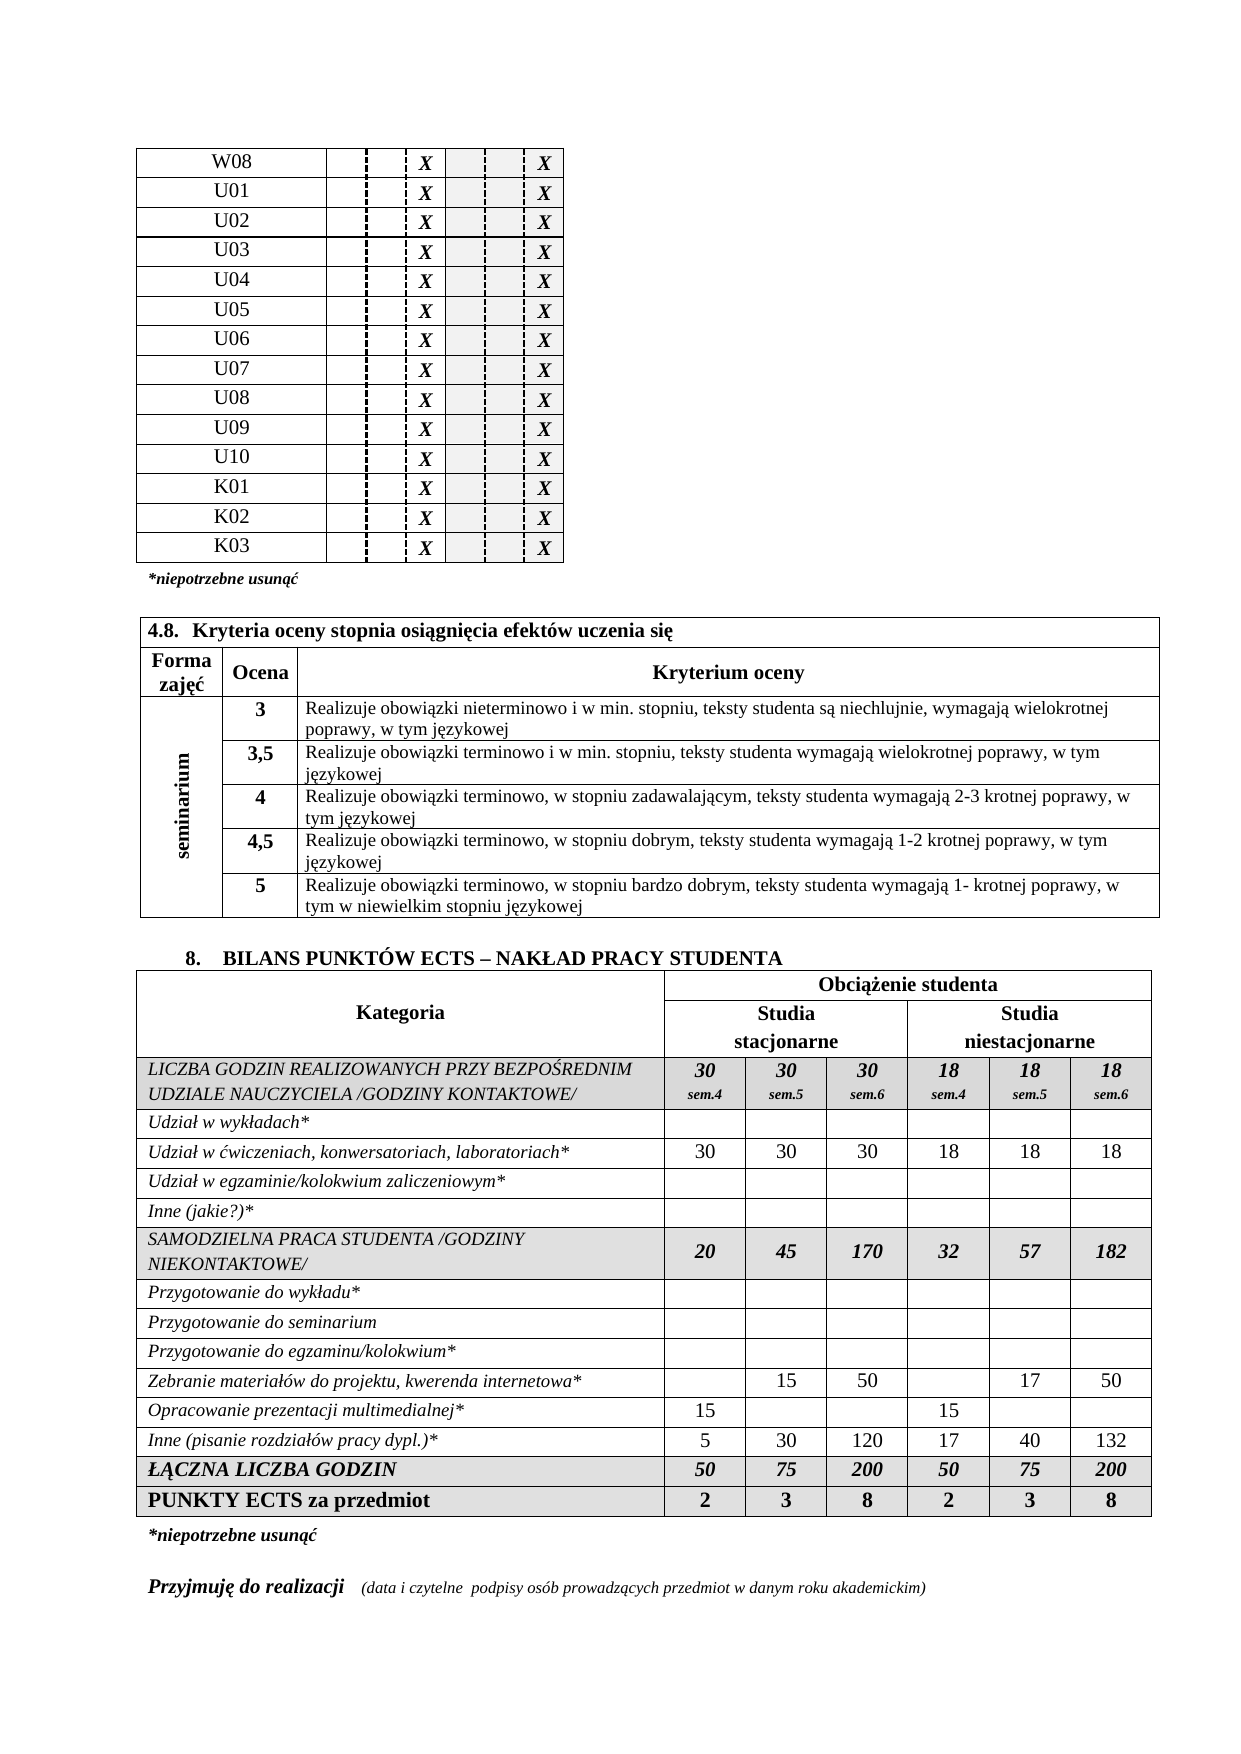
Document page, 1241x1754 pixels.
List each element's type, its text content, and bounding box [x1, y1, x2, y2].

table_cell X [524, 267, 563, 296]
table_cell 18 [908, 1139, 989, 1168]
table_cell 17 [990, 1369, 1070, 1397]
table_cell K02 [137, 504, 326, 532]
text *niepotrzebne usunąć [148, 569, 1090, 588]
table_cell 182 [1071, 1228, 1151, 1279]
table_cell 50 [1071, 1369, 1151, 1397]
table_cell [327, 178, 366, 207]
table_cell Udział w egzaminie/kolokwium zaliczeniowym* [137, 1169, 664, 1197]
table_cell [446, 445, 485, 473]
table_cell [485, 326, 524, 355]
table_cell [485, 385, 524, 414]
table_cell X [524, 474, 563, 503]
table_cell [327, 385, 366, 414]
table_cell [908, 1369, 989, 1397]
table_cell [990, 1398, 1070, 1427]
table_cell [665, 1369, 745, 1397]
table_cell [327, 504, 366, 532]
list BILANS PUNKTÓW ECTS – NAKŁAD PRACY STUDENTA [185, 946, 1093, 970]
table_cell [746, 1169, 826, 1197]
table_cell [446, 385, 485, 414]
table_cell X [406, 297, 445, 325]
table_cell [827, 1309, 907, 1338]
table_cell [485, 267, 524, 296]
table_cell [446, 267, 485, 296]
table_cell X [406, 504, 445, 532]
table_cell 8 [827, 1487, 907, 1516]
table_cell [485, 445, 524, 473]
table_cell 15 [746, 1369, 826, 1397]
table_cell Udział w ćwiczeniach, konwersatoriach, laboratoriach* [137, 1139, 664, 1168]
table_cell [446, 297, 485, 325]
table_cell 45 [746, 1228, 826, 1279]
table_cell X [524, 504, 563, 532]
table_cell [366, 504, 406, 532]
table_cell X [524, 297, 563, 325]
table_cell 40 [990, 1428, 1070, 1456]
table_cell [485, 178, 524, 207]
table_cell 30 sem.4 [665, 1058, 745, 1109]
table_cell Inne (pisanie rozdziałów pracy dypl.)* [137, 1428, 664, 1456]
table_cell [327, 326, 366, 355]
table_cell X [524, 178, 563, 207]
table_cell 3 [990, 1487, 1070, 1516]
table_cell [485, 149, 524, 177]
table_cell 5 [223, 874, 297, 917]
table_cell [485, 238, 524, 266]
table_cell 32 [908, 1228, 989, 1279]
table_cell X [524, 445, 563, 473]
table_cell X [524, 385, 563, 414]
table_cell Forma zajęć [141, 648, 222, 696]
table_cell 18 sem.5 [990, 1058, 1070, 1109]
table_cell U06 [137, 326, 326, 355]
table_cell [990, 1339, 1070, 1367]
table_cell 15 [665, 1398, 745, 1427]
table_cell [446, 326, 485, 355]
table_cell W08 [137, 149, 326, 177]
table_cell 200 [1071, 1457, 1151, 1486]
table_cell [327, 149, 366, 177]
table_cell X [406, 326, 445, 355]
table_cell [665, 1339, 745, 1367]
table_cell X [406, 178, 445, 207]
table_cell [665, 1280, 745, 1308]
table_cell [1071, 1280, 1151, 1308]
table_cell [446, 474, 485, 503]
table_cell 75 [990, 1457, 1070, 1486]
table_cell 3 [223, 697, 297, 740]
table_cell [366, 356, 406, 384]
table_cell [327, 415, 366, 443]
table_cell [990, 1309, 1070, 1338]
table_cell [908, 1169, 989, 1197]
table_cell 30 sem.6 [827, 1058, 907, 1109]
table_cell [485, 474, 524, 503]
table_cell 170 [827, 1228, 907, 1279]
table_cell X [524, 415, 563, 443]
table_cell Realizuje obowiązki terminowo, w stopniu bardzo dobrym, teksty studenta wymagają 1- krotnej poprawy, w tym w niewielkim stopniu językowej [298, 874, 1159, 917]
table_cell K01 [137, 474, 326, 503]
table_cell U05 [137, 297, 326, 325]
table_cell [827, 1280, 907, 1308]
table_cell U01 [137, 178, 326, 207]
table_cell Inne (jakie?)* [137, 1199, 664, 1227]
table_cell Kryterium oceny [298, 648, 1159, 696]
table_cell 120 [827, 1428, 907, 1456]
table_cell Studia niestacjonarne [908, 1001, 1151, 1057]
table_cell [327, 267, 366, 296]
table_cell [366, 297, 406, 325]
table_cell [366, 445, 406, 473]
table_cell Ocena [223, 648, 297, 696]
table_cell 18 sem.4 [908, 1058, 989, 1109]
table_cell Opracowanie prezentacji multimedialnej* [137, 1398, 664, 1427]
table_cell [327, 474, 366, 503]
table_cell 18 [990, 1139, 1070, 1168]
table_cell [746, 1280, 826, 1308]
table_cell Przygotowanie do seminarium [137, 1309, 664, 1338]
table_cell [665, 1309, 745, 1338]
table_cell X [524, 356, 563, 384]
table_cell [446, 504, 485, 532]
table_cell 4 [223, 785, 297, 828]
table_cell ŁĄCZNA LICZBA GODZIN [137, 1457, 664, 1486]
table_cell X [524, 238, 563, 266]
table_cell X [524, 149, 563, 177]
table_cell [908, 1110, 989, 1138]
table_cell U03 [137, 238, 326, 266]
table_cell [485, 208, 524, 236]
table_cell [446, 533, 485, 562]
table_cell [485, 533, 524, 562]
table_cell Udział w wykładach* [137, 1110, 664, 1138]
table_cell [746, 1199, 826, 1227]
table_cell 4,5 [223, 829, 297, 872]
table_cell [908, 1339, 989, 1367]
table_cell [665, 1199, 745, 1227]
table_cell [746, 1398, 826, 1427]
table_cell seminarium [141, 697, 222, 917]
table_cell [665, 1110, 745, 1138]
table_cell [990, 1110, 1070, 1138]
table_cell [446, 238, 485, 266]
table_cell [446, 356, 485, 384]
table_cell [446, 149, 485, 177]
table_header Obciążenie studenta [665, 971, 1151, 1000]
table_cell X [524, 533, 563, 562]
table_cell PUNKTY ECTS za przedmiot [137, 1487, 664, 1516]
table_cell [908, 1309, 989, 1338]
table_cell X [406, 356, 445, 384]
table_cell [366, 326, 406, 355]
table_cell 2 [665, 1487, 745, 1516]
table_cell 75 [746, 1457, 826, 1486]
table_cell U07 [137, 356, 326, 384]
table_cell X [406, 385, 445, 414]
table_cell [327, 445, 366, 473]
table_cell [485, 415, 524, 443]
table_cell Zebranie materiałów do projektu, kwerenda internetowa* [137, 1369, 664, 1397]
table_cell [827, 1169, 907, 1197]
table_cell [746, 1339, 826, 1367]
table_cell [1071, 1309, 1151, 1338]
table_cell X [406, 238, 445, 266]
table_cell [990, 1280, 1070, 1308]
table_cell 57 [990, 1228, 1070, 1279]
table_cell 2 [908, 1487, 989, 1516]
table_cell Przygotowanie do wykładu* [137, 1280, 664, 1308]
table_cell Realizuje obowiązki nieterminowo i w min. stopniu, teksty studenta są niechlujnie, wymagają wielokrotnej poprawy, w tym językowej [298, 697, 1159, 740]
table_cell [1071, 1199, 1151, 1227]
table_cell 50 [665, 1457, 745, 1486]
table_cell 50 [908, 1457, 989, 1486]
table_cell X [406, 267, 445, 296]
table_cell [327, 356, 366, 384]
table_cell 18 sem.6 [1071, 1058, 1151, 1109]
table_cell [327, 297, 366, 325]
table_cell Przygotowanie do egzaminu/kolokwium* [137, 1339, 664, 1367]
table_cell U10 [137, 445, 326, 473]
table_cell [1071, 1339, 1151, 1367]
table_cell K03 [137, 533, 326, 562]
table_cell [990, 1199, 1070, 1227]
table_header Kategoria [137, 971, 664, 1057]
table_cell [366, 208, 406, 236]
table_cell [327, 208, 366, 236]
table_header Kryteria oceny stopnia osiągnięcia efektów uczenia się [141, 618, 1159, 647]
table_cell X [406, 445, 445, 473]
table_cell Studia stacjonarne [665, 1001, 907, 1057]
table_cell [746, 1309, 826, 1338]
table_cell [327, 533, 366, 562]
table_cell 50 [827, 1369, 907, 1397]
table_cell 3 [746, 1487, 826, 1516]
table_cell Realizuje obowiązki terminowo, w stopniu dobrym, teksty studenta wymagają 1-2 krotnej poprawy, w tym językowej [298, 829, 1159, 872]
table_cell U09 [137, 415, 326, 443]
text *niepotrzebne usunąć [148, 1523, 1090, 1545]
table_cell X [406, 474, 445, 503]
table_cell [485, 356, 524, 384]
table_cell [446, 415, 485, 443]
table_cell 132 [1071, 1428, 1151, 1456]
table_cell U04 [137, 267, 326, 296]
table_cell [446, 178, 485, 207]
table_cell 17 [908, 1428, 989, 1456]
table_cell 30 [746, 1428, 826, 1456]
table_cell Realizuje obowiązki terminowo i w min. stopniu, teksty studenta wymagają wielokrotnej poprawy, w tym językowej [298, 741, 1159, 784]
table_cell [1071, 1110, 1151, 1138]
table_cell [366, 474, 406, 503]
table_cell X [524, 326, 563, 355]
table_cell 30 [746, 1139, 826, 1168]
table_cell 3,5 [223, 741, 297, 784]
table_cell 200 [827, 1457, 907, 1486]
table_cell [827, 1110, 907, 1138]
table_cell X [524, 208, 563, 236]
table_cell [746, 1110, 826, 1138]
table_cell [827, 1339, 907, 1367]
table_cell [485, 504, 524, 532]
table_cell [485, 297, 524, 325]
table_cell [990, 1169, 1070, 1197]
table_cell U02 [137, 208, 326, 236]
table_cell [366, 533, 406, 562]
table_cell [366, 267, 406, 296]
table_cell [366, 385, 406, 414]
table_cell X [406, 415, 445, 443]
table_cell [327, 238, 366, 266]
table_cell 18 [1071, 1139, 1151, 1168]
table_cell 15 [908, 1398, 989, 1427]
table_cell 30 [827, 1139, 907, 1168]
table_cell [1071, 1169, 1151, 1197]
table_cell X [406, 208, 445, 236]
table_cell [665, 1169, 745, 1197]
table_cell [908, 1199, 989, 1227]
table_cell [908, 1280, 989, 1308]
table_cell 5 [665, 1428, 745, 1456]
table_cell 30 sem.5 [746, 1058, 826, 1109]
table_cell LICZBA GODZIN REALIZOWANYCH PRZY BEZPOŚREDNIM UDZIALE NAUCZYCIELA /GODZINY KONTAKTOWE/ [137, 1058, 664, 1109]
table_cell X [406, 149, 445, 177]
table_cell U08 [137, 385, 326, 414]
table_cell [827, 1199, 907, 1227]
table_cell 20 [665, 1228, 745, 1279]
table_cell Realizuje obowiązki terminowo, w stopniu zadawalającym, teksty studenta wymagają 2-3 krotnej poprawy, w tym językowej [298, 785, 1159, 828]
table_cell 30 [665, 1139, 745, 1168]
table_cell 8 [1071, 1487, 1151, 1516]
table_cell [446, 208, 485, 236]
text Przyjmuję do realizacji (data i czytelne podpisy osób prowadzących przedmiot w danym roku akademickim) [148, 1574, 1091, 1598]
table_cell [1071, 1398, 1151, 1427]
table_cell [366, 238, 406, 266]
table_cell [366, 149, 406, 177]
table_cell [827, 1398, 907, 1427]
table_cell [366, 178, 406, 207]
table_cell SAMODZIELNA PRACA STUDENTA /GODZINY NIEKONTAKTOWE/ [137, 1228, 664, 1279]
table_cell [366, 415, 406, 443]
table_cell X [406, 533, 445, 562]
